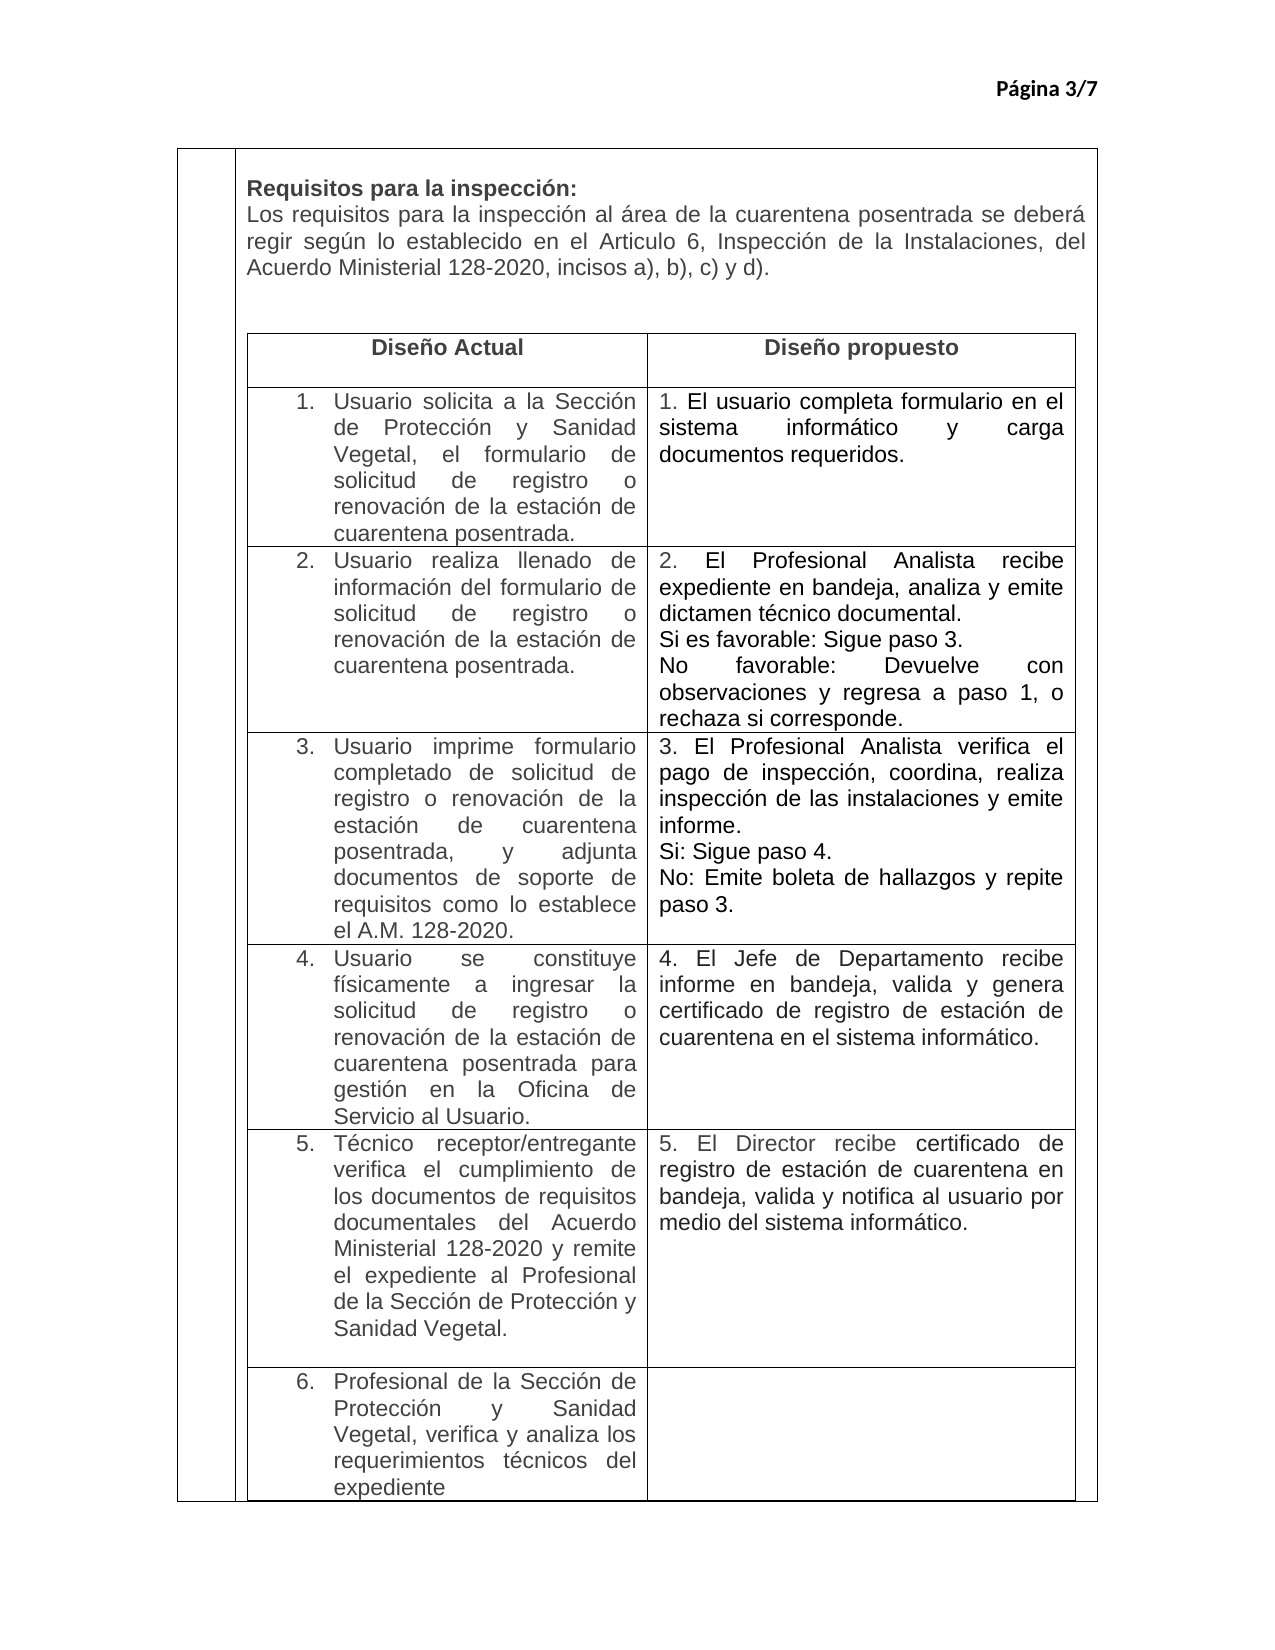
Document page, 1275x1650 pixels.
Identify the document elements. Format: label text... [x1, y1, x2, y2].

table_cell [236, 149, 1097, 1501]
table_cell 3 [178, 149, 235, 1501]
